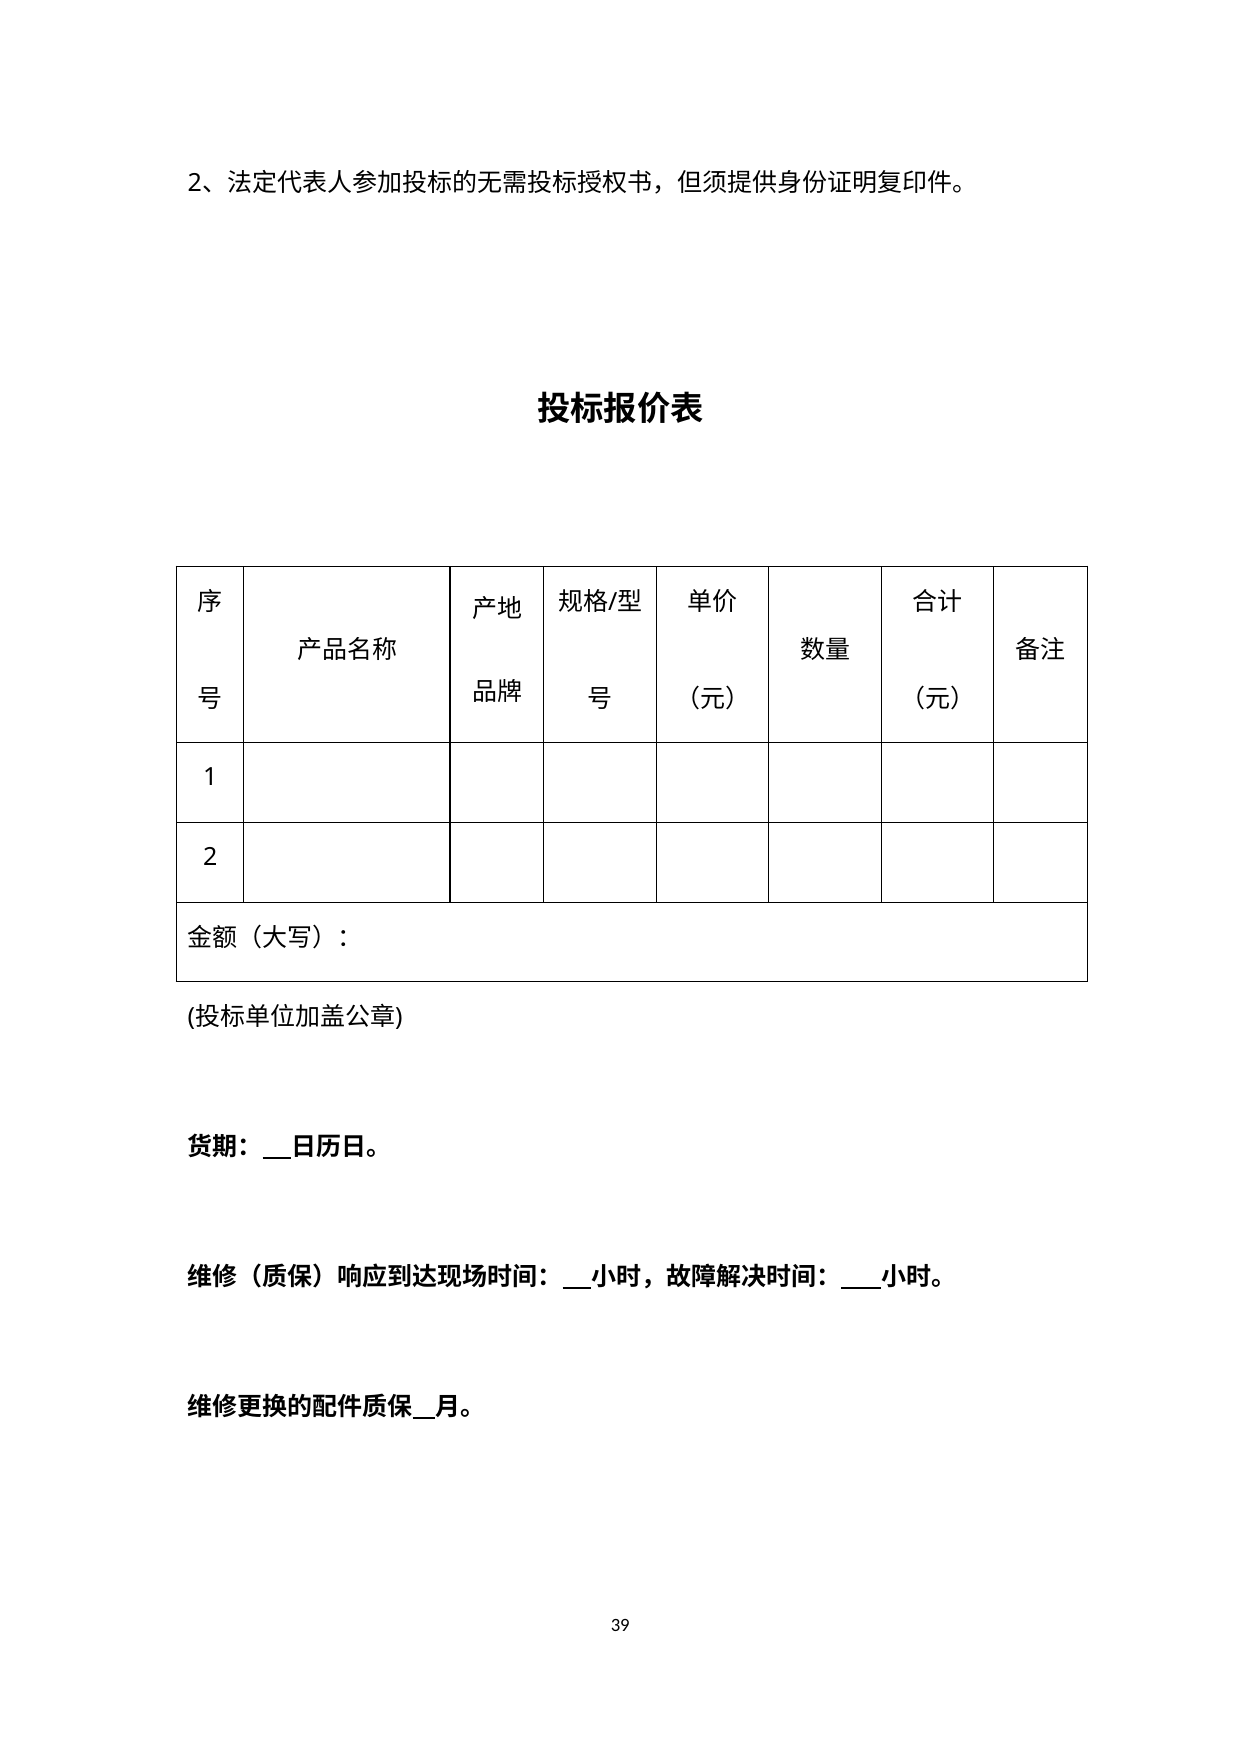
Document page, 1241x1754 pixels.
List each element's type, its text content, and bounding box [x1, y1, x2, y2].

table_header 数量 [769, 567, 881, 742]
table_cell [657, 743, 768, 822]
text 维修（质保）响应到达现场时间： 小时，故障解决时间： 小时。 [187, 1242, 1053, 1307]
table_cell [244, 823, 449, 902]
table_cell [544, 743, 656, 822]
text (投标单位加盖公章) [187, 982, 1053, 1047]
table_cell [451, 823, 543, 902]
table_cell [657, 823, 768, 902]
table_cell 2 [177, 823, 243, 902]
table_cell [994, 743, 1087, 822]
table_header 合计（元） [882, 567, 993, 742]
table_cell [882, 743, 993, 822]
table_header 序号 [177, 567, 243, 742]
table_cell [769, 823, 881, 902]
text 维修更换的配件质保 月。 [187, 1372, 1053, 1437]
table_cell [769, 743, 881, 822]
table_cell [882, 823, 993, 902]
table_cell [244, 743, 449, 822]
table_cell 金额（大写）： [177, 903, 1087, 981]
subtitle 投标报价表 [187, 373, 1053, 438]
table_cell 1 [177, 743, 243, 822]
table_header 单价（元） [657, 567, 768, 742]
table_cell [451, 743, 543, 822]
table_cell [994, 823, 1087, 902]
table_header 备注 [994, 567, 1087, 742]
table_cell [544, 823, 656, 902]
table_header 产品名称 [244, 567, 449, 742]
text 2、法定代表人参加投标的无需投标授权书，但须提供身份证明复印件。 [187, 162, 1053, 198]
text 货期： 日历日。 [187, 1112, 1053, 1177]
table_header 规格/型号 [544, 567, 656, 742]
table_header 产地 品牌 [451, 567, 543, 742]
